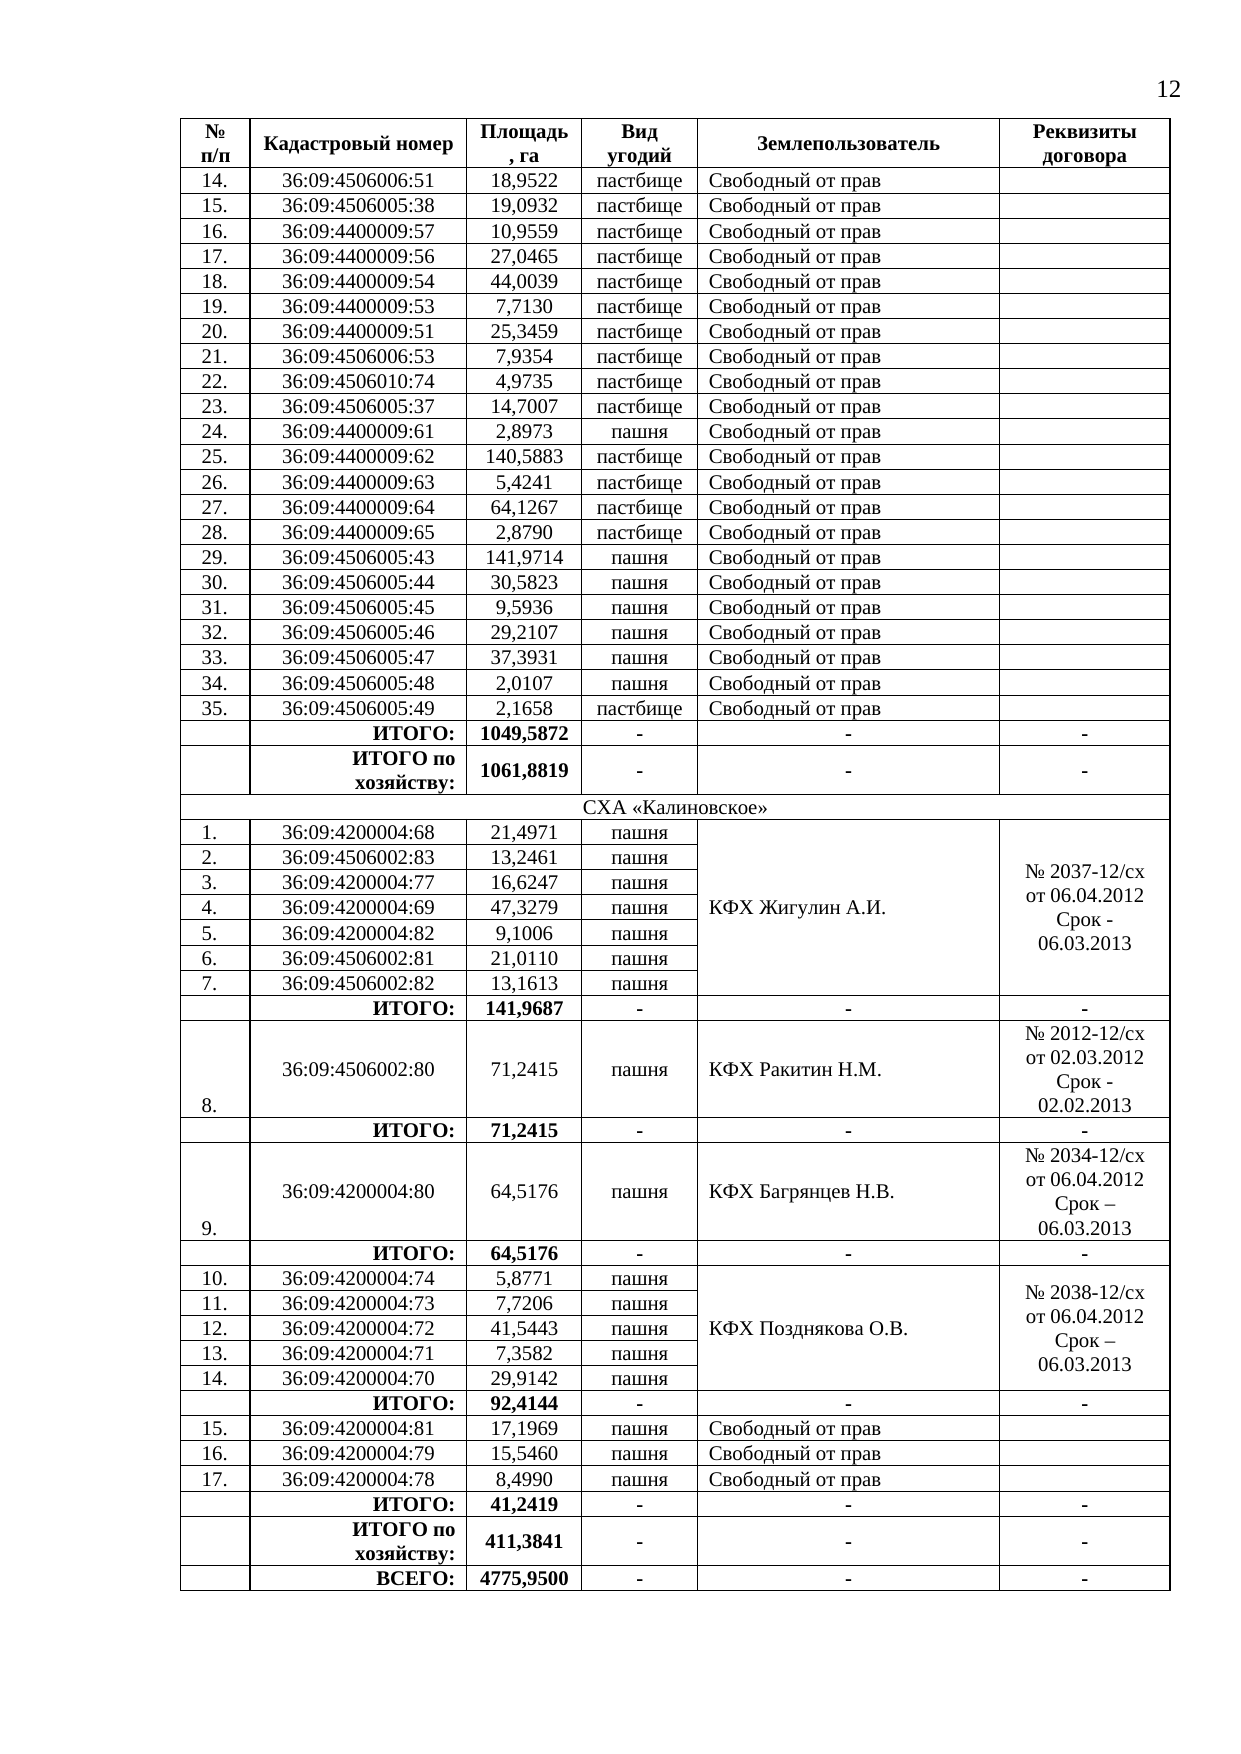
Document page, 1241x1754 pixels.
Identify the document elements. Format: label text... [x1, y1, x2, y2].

table_cell [1000, 645, 1169, 669]
table_cell 36:09:4506006:53 [251, 344, 466, 368]
table_cell [181, 219, 249, 243]
table_cell 36:09:4200004:80 [251, 1143, 466, 1239]
table_cell - [698, 1492, 999, 1516]
table_cell 36:09:4400009:62 [251, 445, 466, 468]
table_cell Свободный от прав [698, 670, 999, 694]
table_cell 18,9522 [467, 168, 581, 192]
table_cell ВСЕГО: [251, 1566, 466, 1590]
table_cell 19,0932 [467, 194, 581, 217]
table_cell [181, 545, 249, 569]
table_cell ИТОГО: [251, 1118, 466, 1142]
table_cell - [582, 1391, 697, 1415]
table_cell пастбище [582, 696, 697, 719]
table_cell - [582, 996, 697, 1020]
table_cell пастбище [582, 394, 697, 418]
table_cell [181, 645, 249, 669]
table_cell КФХ Жигулин А.И. [698, 820, 999, 995]
table_header Кадастровый номер [251, 119, 466, 167]
table_cell № 2037-12/сх от 06.04.2012 Срок - 06.03.2013 [1000, 820, 1169, 995]
table_cell Свободный от прав [698, 495, 999, 519]
table_cell 36:09:4400009:65 [251, 520, 466, 544]
table_cell 36:09:4400009:61 [251, 419, 466, 443]
table_cell - [582, 1517, 697, 1565]
table_cell 25,3459 [467, 319, 581, 343]
table_cell пастбище [582, 344, 697, 368]
table_header Площадь, га [467, 119, 581, 167]
table_cell - [582, 721, 697, 745]
table_cell [181, 394, 249, 418]
table_cell 36:09:4200004:72 [251, 1316, 466, 1340]
table_cell 36:09:4200004:81 [251, 1416, 466, 1440]
table_cell [181, 996, 249, 1020]
table_cell - [582, 1492, 697, 1516]
table_cell [1000, 545, 1169, 569]
table_cell - [698, 746, 999, 794]
table_cell пашня [582, 1466, 697, 1491]
table_cell [1000, 1466, 1169, 1491]
table_cell - [1000, 1517, 1169, 1565]
table_cell 7,9354 [467, 344, 581, 368]
table_cell [1000, 1416, 1169, 1440]
table_cell [181, 1241, 249, 1264]
table_cell [181, 1021, 249, 1117]
table_cell [181, 344, 249, 368]
table_cell Свободный от прав [698, 570, 999, 594]
table_cell [181, 920, 249, 944]
table_cell пашня [582, 1266, 697, 1290]
table_cell 36:09:4200004:82 [251, 920, 466, 944]
table_cell 140,5883 [467, 445, 581, 468]
table_cell Свободный от прав [698, 319, 999, 343]
table_cell 2,8973 [467, 419, 581, 443]
table_cell пастбище [582, 470, 697, 494]
table_cell 1049,5872 [467, 721, 581, 745]
table_cell - [698, 996, 999, 1020]
table_cell пашня [582, 1366, 697, 1390]
table_cell [1000, 495, 1169, 519]
table_cell 141,9687 [467, 996, 581, 1020]
table_cell 36:09:4400009:53 [251, 294, 466, 318]
table_cell пашня [582, 1316, 697, 1340]
table_cell [1000, 696, 1169, 719]
table_cell 36:09:4506005:37 [251, 394, 466, 418]
table_cell 13,1613 [467, 971, 581, 995]
table_cell Свободный от прав [698, 369, 999, 393]
table_cell пашня [582, 670, 697, 694]
table_cell [181, 1341, 249, 1365]
table_cell [181, 520, 249, 544]
table_cell - [1000, 721, 1169, 745]
table_cell 36:09:4506002:83 [251, 845, 466, 869]
table_cell [181, 194, 249, 217]
table_cell Свободный от прав [698, 294, 999, 318]
table_cell [181, 168, 249, 192]
table_cell [181, 1416, 249, 1440]
table_cell 30,5823 [467, 570, 581, 594]
table_cell Свободный от прав [698, 595, 999, 619]
table_cell Свободный от прав [698, 419, 999, 443]
table_cell пашня [582, 595, 697, 619]
table_cell [1000, 244, 1169, 268]
table_cell [181, 294, 249, 318]
table_cell 36:09:4400009:54 [251, 269, 466, 293]
table_cell 64,5176 [467, 1143, 581, 1239]
table_cell 5,8771 [467, 1266, 581, 1290]
table_cell пашня [582, 419, 697, 443]
table_cell [181, 1492, 249, 1516]
table_cell - [698, 1566, 999, 1590]
table_cell пастбище [582, 168, 697, 192]
table_cell Свободный от прав [698, 394, 999, 418]
table_cell пашня [582, 895, 697, 919]
table_cell [1000, 570, 1169, 594]
table_cell пастбище [582, 294, 697, 318]
table_cell Свободный от прав [698, 696, 999, 719]
table_cell пашня [582, 1416, 697, 1440]
table_cell 36:09:4506005:45 [251, 595, 466, 619]
table_cell [1000, 620, 1169, 644]
table_cell 13,2461 [467, 845, 581, 869]
table_cell [181, 1366, 249, 1390]
table_cell Свободный от прав [698, 344, 999, 368]
table_cell Свободный от прав [698, 545, 999, 569]
table_cell Свободный от прав [698, 168, 999, 192]
table_cell 15,5460 [467, 1441, 581, 1465]
table_cell № 2012-12/сх от 02.03.2012 Срок - 02.02.2013 [1000, 1021, 1169, 1117]
table_cell 36:09:4200004:79 [251, 1441, 466, 1465]
table_cell [1000, 670, 1169, 694]
table_cell 64,5176 [467, 1241, 581, 1264]
table_cell № 2034-12/сх от 06.04.2012 Срок – 06.03.2013 [1000, 1143, 1169, 1239]
table_cell [181, 746, 249, 794]
table_cell 36:09:4506005:48 [251, 670, 466, 694]
table_cell 411,3841 [467, 1517, 581, 1565]
table_cell Свободный от прав [698, 645, 999, 669]
table_cell 36:09:4400009:63 [251, 470, 466, 494]
table_cell - [582, 746, 697, 794]
table_cell [1000, 269, 1169, 293]
table_cell [1000, 1441, 1169, 1465]
table_cell пастбище [582, 219, 697, 243]
table_cell [181, 820, 249, 844]
table_cell [181, 870, 249, 894]
table_cell [1000, 520, 1169, 544]
table_cell [1000, 369, 1169, 393]
table_cell 41,5443 [467, 1316, 581, 1340]
table_cell ИТОГО: [251, 1492, 466, 1516]
table_cell 37,3931 [467, 645, 581, 669]
table_cell 36:09:4400009:64 [251, 495, 466, 519]
table_cell пашня [582, 820, 697, 844]
table_cell Свободный от прав [698, 269, 999, 293]
table_cell 21,4971 [467, 820, 581, 844]
table_cell 41,2419 [467, 1492, 581, 1516]
table_cell - [1000, 746, 1169, 794]
table_cell - [1000, 1391, 1169, 1415]
table_cell 36:09:4506002:81 [251, 946, 466, 969]
table_cell [1000, 394, 1169, 418]
table_cell [181, 1291, 249, 1315]
table_cell 141,9714 [467, 545, 581, 569]
table_cell Свободный от прав [698, 620, 999, 644]
table_cell ИТОГО: [251, 1391, 466, 1415]
table_cell 36:09:4200004:71 [251, 1341, 466, 1365]
table_cell ИТОГО по хозяйству: [251, 1517, 466, 1565]
table_cell [181, 495, 249, 519]
table_cell [181, 269, 249, 293]
table_cell 36:09:4506005:38 [251, 194, 466, 217]
table_cell ИТОГО: [251, 1241, 466, 1264]
table_cell [1000, 419, 1169, 443]
table_cell - [1000, 1118, 1169, 1142]
table_cell пастбище [582, 520, 697, 544]
table_cell 36:09:4200004:68 [251, 820, 466, 844]
table_cell [181, 895, 249, 919]
table_cell - [582, 1241, 697, 1264]
table_cell пашня [582, 645, 697, 669]
table_cell [1000, 344, 1169, 368]
table_cell 1061,8819 [467, 746, 581, 794]
table_cell пастбище [582, 369, 697, 393]
table_cell - [698, 1517, 999, 1565]
table_cell КФХ Позднякова О.В. [698, 1266, 999, 1390]
table_cell - [1000, 1241, 1169, 1264]
table_cell - [582, 1118, 697, 1142]
table_cell - [1000, 1492, 1169, 1516]
table_cell Свободный от прав [698, 1416, 999, 1440]
table_cell 4,9735 [467, 369, 581, 393]
table_cell [1000, 470, 1169, 494]
table_header Вид угодий [582, 119, 697, 167]
table_cell [181, 971, 249, 995]
table_cell - [1000, 996, 1169, 1020]
table_cell 36:09:4200004:69 [251, 895, 466, 919]
table_cell пастбище [582, 194, 697, 217]
table_cell пашня [582, 1341, 697, 1365]
table_cell [181, 721, 249, 745]
table_cell [181, 369, 249, 393]
table_cell пашня [582, 946, 697, 969]
table_cell № 2038-12/сх от 06.04.2012 Срок – 06.03.2013 [1000, 1266, 1169, 1390]
table_cell 92,4144 [467, 1391, 581, 1415]
table_cell 2,1658 [467, 696, 581, 719]
table_cell пастбище [582, 319, 697, 343]
table_cell [181, 319, 249, 343]
table_cell 36:09:4506002:80 [251, 1021, 466, 1117]
table_cell 36:09:4200004:74 [251, 1266, 466, 1290]
table_cell 36:09:4506005:47 [251, 645, 466, 669]
table_cell 36:09:4506005:46 [251, 620, 466, 644]
table_cell 44,0039 [467, 269, 581, 293]
table_cell пашня [582, 570, 697, 594]
table_cell 7,7130 [467, 294, 581, 318]
table_cell [181, 845, 249, 869]
table_cell [181, 595, 249, 619]
table_cell 36:09:4506005:43 [251, 545, 466, 569]
table_cell [181, 1517, 249, 1565]
table_cell пашня [582, 870, 697, 894]
table_cell [181, 1143, 249, 1239]
table_header Реквизиты договора [1000, 119, 1169, 167]
table_cell 4775,9500 [467, 1566, 581, 1590]
table_cell 64,1267 [467, 495, 581, 519]
table_cell - [1000, 1566, 1169, 1590]
table_cell 36:09:4506010:74 [251, 369, 466, 393]
table_cell [1000, 319, 1169, 343]
table_cell [181, 620, 249, 644]
table_cell 29,2107 [467, 620, 581, 644]
table_cell Свободный от прав [698, 1441, 999, 1465]
table_cell 36:09:4200004:73 [251, 1291, 466, 1315]
table_cell 5,4241 [467, 470, 581, 494]
table_cell 36:09:4200004:77 [251, 870, 466, 894]
table_cell СХА «Калиновское» [181, 795, 1169, 819]
table_cell пастбище [582, 269, 697, 293]
table_cell [1000, 168, 1169, 192]
table_cell Свободный от прав [698, 445, 999, 468]
table_cell 36:09:4400009:51 [251, 319, 466, 343]
table_cell 7,3582 [467, 1341, 581, 1365]
table_cell 36:09:4400009:57 [251, 219, 466, 243]
table_cell - [582, 1566, 697, 1590]
table_cell [181, 946, 249, 969]
table_cell пашня [582, 545, 697, 569]
table_cell [181, 244, 249, 268]
table_cell Свободный от прав [698, 470, 999, 494]
table_cell 47,3279 [467, 895, 581, 919]
table_cell 36:09:4506002:82 [251, 971, 466, 995]
table_cell пашня [582, 1291, 697, 1315]
table_cell пашня [582, 920, 697, 944]
table_cell [181, 470, 249, 494]
table_cell 9,5936 [467, 595, 581, 619]
table_cell 17,1969 [467, 1416, 581, 1440]
table_cell 36:09:4506005:49 [251, 696, 466, 719]
table_header № п/п [181, 119, 249, 167]
table_cell - [698, 1118, 999, 1142]
table_cell пашня [582, 971, 697, 995]
table_cell 36:09:4400009:56 [251, 244, 466, 268]
table_cell КФХ Багрянцев Н.В. [698, 1143, 999, 1239]
table_cell [1000, 194, 1169, 217]
table_cell [181, 670, 249, 694]
table_cell Свободный от прав [698, 244, 999, 268]
table_cell 29,9142 [467, 1366, 581, 1390]
table_cell пашня [582, 1441, 697, 1465]
table_cell ИТОГО по хозяйству: [251, 746, 466, 794]
table_cell [181, 1391, 249, 1415]
table_cell - [698, 1241, 999, 1264]
table_cell [181, 419, 249, 443]
table_cell 27,0465 [467, 244, 581, 268]
table_cell Свободный от прав [698, 194, 999, 217]
table_cell 36:09:4506006:51 [251, 168, 466, 192]
table_cell 9,1006 [467, 920, 581, 944]
table_cell 14,7007 [467, 394, 581, 418]
table_cell [181, 1266, 249, 1290]
table_cell пастбище [582, 244, 697, 268]
table_cell [181, 1316, 249, 1340]
table_cell - [698, 721, 999, 745]
table_cell [181, 570, 249, 594]
table_cell пашня [582, 1021, 697, 1117]
table_cell Свободный от прав [698, 219, 999, 243]
table_cell пастбище [582, 445, 697, 468]
table_cell Свободный от прав [698, 520, 999, 544]
table_cell [1000, 595, 1169, 619]
table_cell 36:09:4200004:78 [251, 1466, 466, 1491]
table_cell пашня [582, 845, 697, 869]
table_cell 2,8790 [467, 520, 581, 544]
table_cell 8,4990 [467, 1466, 581, 1491]
table_cell 71,2415 [467, 1118, 581, 1142]
table_cell КФХ Ракитин Н.М. [698, 1021, 999, 1117]
table_cell [181, 445, 249, 468]
table_cell 16,6247 [467, 870, 581, 894]
table_cell [181, 1118, 249, 1142]
table_cell 36:09:4200004:70 [251, 1366, 466, 1390]
table_cell пашня [582, 1143, 697, 1239]
table_cell Свободный от прав [698, 1466, 999, 1491]
table_cell 36:09:4506005:44 [251, 570, 466, 594]
table_cell - [698, 1391, 999, 1415]
table_cell [181, 696, 249, 719]
table_cell 71,2415 [467, 1021, 581, 1117]
table_cell ИТОГО: [251, 721, 466, 745]
table_cell 2,0107 [467, 670, 581, 694]
table_cell пашня [582, 620, 697, 644]
table_cell [181, 1466, 249, 1491]
table_cell [1000, 294, 1169, 318]
table_cell 7,7206 [467, 1291, 581, 1315]
table_cell пастбище [582, 495, 697, 519]
table_cell [1000, 445, 1169, 468]
table_cell 10,9559 [467, 219, 581, 243]
table_cell 21,0110 [467, 946, 581, 969]
table_cell [181, 1566, 249, 1590]
table_cell [1000, 219, 1169, 243]
table_cell [181, 1441, 249, 1465]
table_header Землепользователь [698, 119, 999, 167]
table_cell ИТОГО: [251, 996, 466, 1020]
